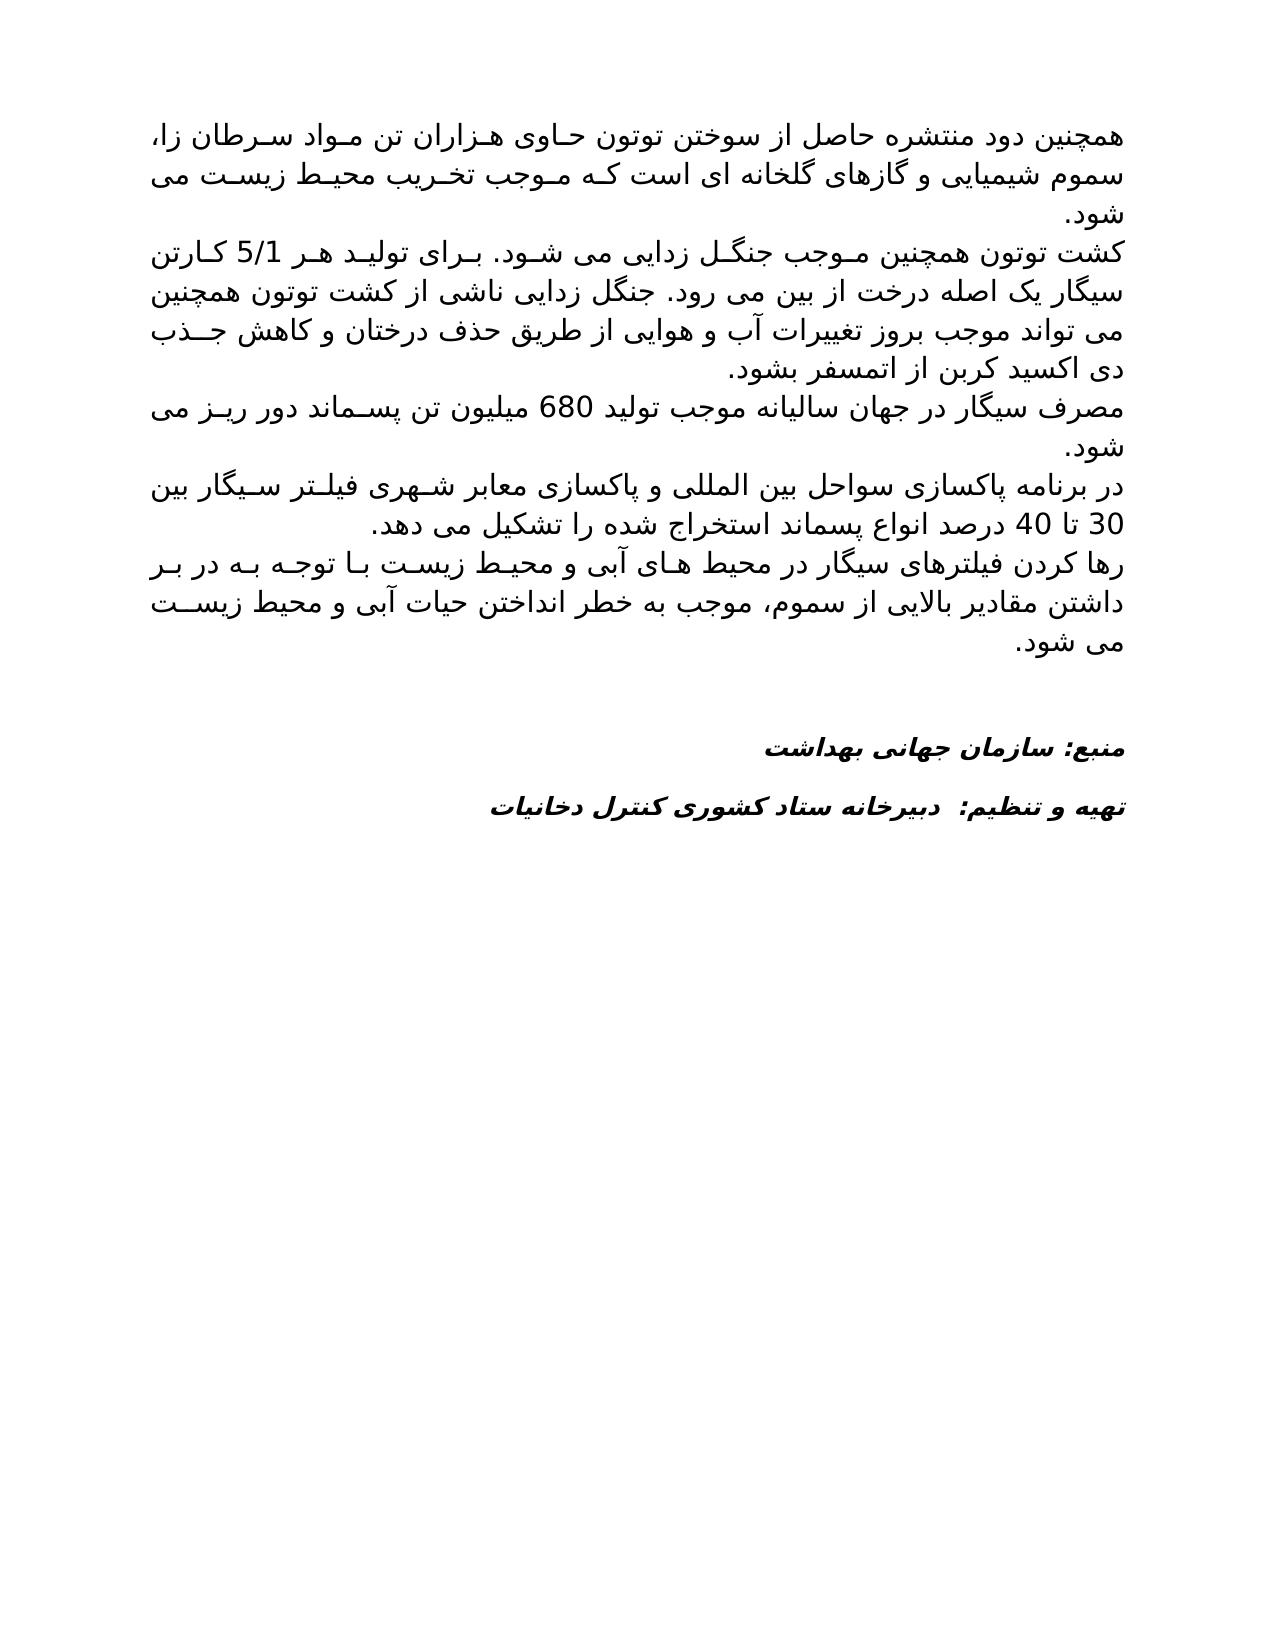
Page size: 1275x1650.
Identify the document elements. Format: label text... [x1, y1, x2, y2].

text در برنامه پاکسازی سواحل بین المللی و پاکسازی معابر شهری فیلتر سیگار بین 30 تا 40 درصد انواع پسماند استخراج شده را تشکیل می دهد. [150, 469, 1125, 542]
text رها کردن فیلترهای سیگار در محیط های آبی و محیط زیست با توجه به در بر داشتن مقادیر بالایی از سموم، موجب به خطر انداختن حیات آبی و محیط زیست می شود. [150, 547, 1125, 658]
text همچنین دود منتشره حاصل از سوختن توتون حاوی هزاران تن مواد سرطان زا، سموم شیمیایی و گازهای گلخانه ای است که موجب تخریب محیط زیست می شود. [150, 118, 1125, 230]
text تهیه و تنظیم: دبیرخانه ستاد کشوری کنترل دخانیات [150, 792, 1125, 821]
text کشت توتون همچنین موجب جنگل زدایی می شود. برای تولید هر 5/1 کارتن سیگار یک اصله درخت از بین می رود. جنگل زدایی ناشی از کشت توتون همچنین می تواند موجب بروز تغییرات آب و هوایی از طریق حذف درختان و کاهش جذب دی اکسید کربن از اتمسفر بشود. [150, 235, 1125, 386]
text مصرف سیگار در جهان سالیانه موجب تولید 680 میلیون تن پسماند دور ریز می شود. [150, 391, 1125, 464]
text منبع: سازمان جهانی بهداشت [150, 734, 1125, 763]
